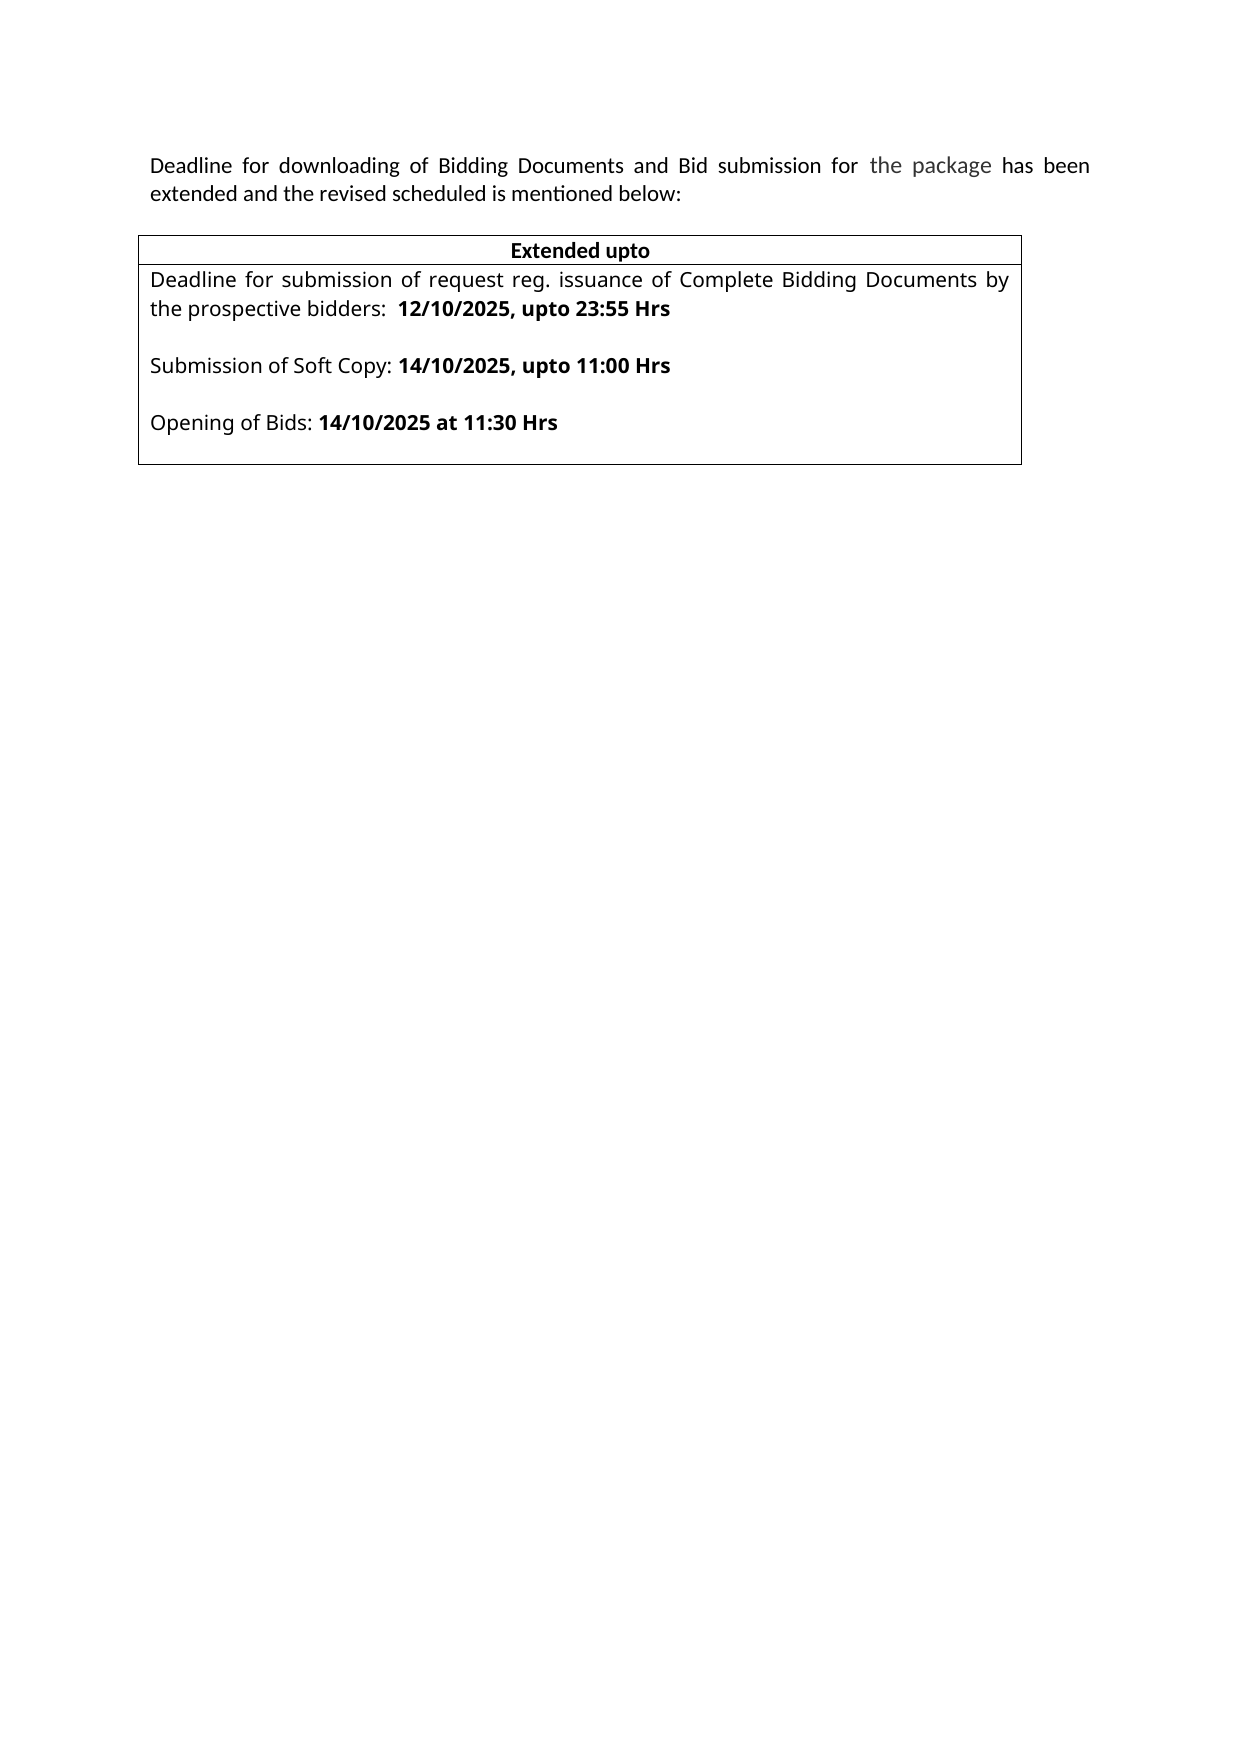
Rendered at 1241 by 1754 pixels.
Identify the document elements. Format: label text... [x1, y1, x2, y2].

table_cell Deadline for submission of request reg. issuance of Complete Bidding Documents by the prospective bidders: 12/10/2025, upto 23:55 Hrs Submission of Soft Copy: 14/10/2025, upto 11:00 Hrs Opening of Bids: 14/10/2025 at 11:30 Hrs [139, 265, 1021, 464]
table_header Extended upto [139, 236, 1021, 264]
text Deadline for downloading of Bidding Documents and Bid submission for the package has been extended and the revised scheduled is mentioned below: [150, 150, 1090, 207]
